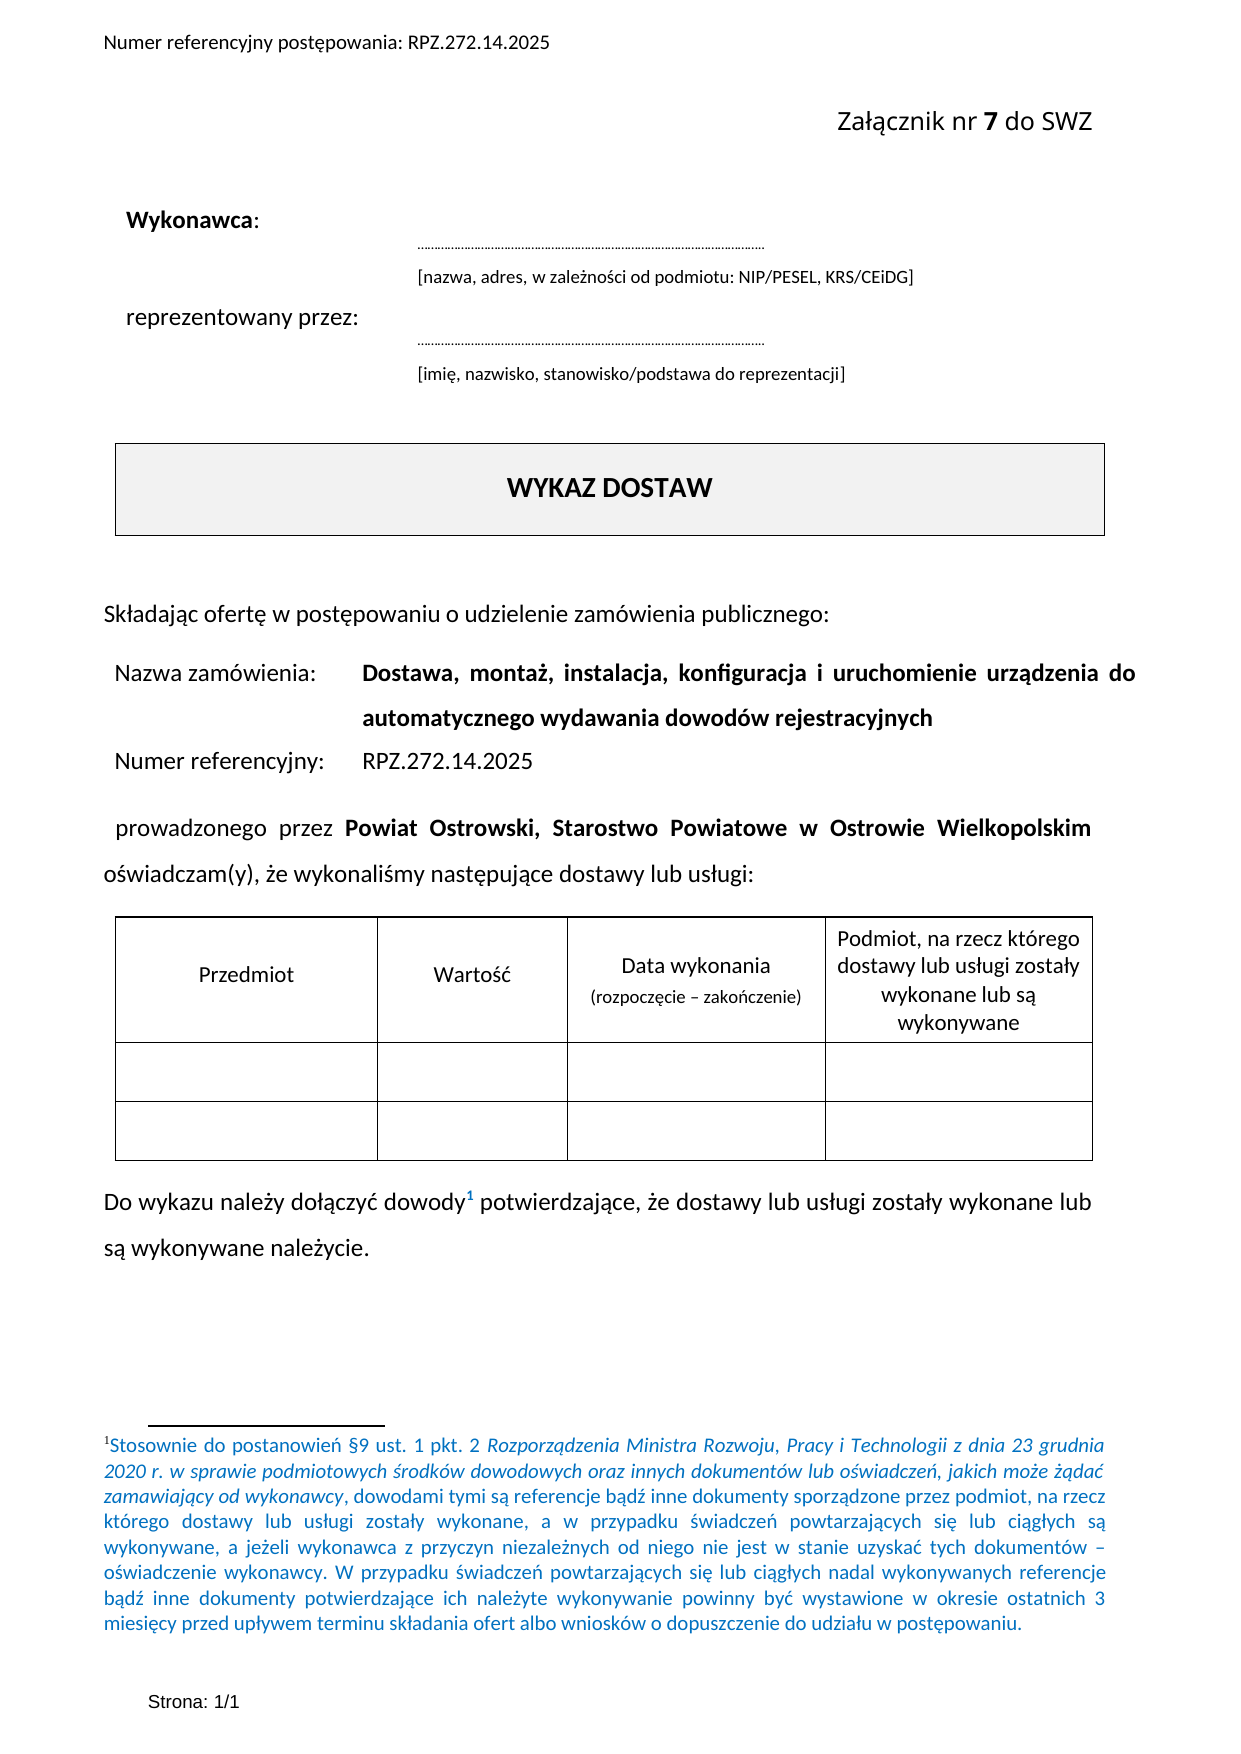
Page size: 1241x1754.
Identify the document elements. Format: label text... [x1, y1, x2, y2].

table_header Wartość [378, 918, 567, 1042]
table_cell [568, 1102, 825, 1160]
table_cell RPZ.272.14.2025 [351, 745, 1148, 787]
table_header Podmiot, na rzecz którego dostawy lub usługi zostały wykonane lub są wykonywane [826, 918, 1092, 1042]
table_cell Numer referencyjny: [115, 745, 351, 787]
table_header Dostawa, montaż, instalacja, konfiguracja i uruchomienie urządzenia do automatycznego wydawania dowodów rejestracyjnych [351, 657, 1148, 745]
text prowadzonego przez Powiat Ostrowski, Starostwo Powiatowe w Ostrowie Wielkopolskim oświadczam(y), że wykonaliśmy następujące dostawy lub usługi: [103, 812, 1092, 889]
table_header Data wykonania (rozpoczęcie – zakończenie) [568, 918, 825, 1042]
text Składając ofertę w postępowaniu o udzielenie zamówienia publicznego: [103, 598, 1137, 629]
table_cell [116, 1102, 377, 1160]
table_header Nazwa zamówienia: [115, 657, 351, 745]
table_header Przedmiot [116, 918, 377, 1042]
table_cell [568, 1043, 825, 1101]
table_header Wykonawca: [115, 205, 406, 301]
table_cell [826, 1043, 1092, 1101]
text Załącznik nr 7 do SWZ [148, 103, 1092, 137]
table_cell ………………………………………………………………………………………….. [imię, nazwisko, stanowisko/podstawa do reprezentacji] [406, 301, 1148, 397]
table_cell [116, 1043, 377, 1101]
table_cell reprezentowany przez: [115, 301, 406, 397]
table_cell [378, 1102, 567, 1160]
table_header WYKAZ DOSTAW [116, 444, 1104, 535]
table_header ………………………………………………………………………………………….. [nazwa, adres, w zależności od podmiotu: NIP/PESEL, KRS/CEiDG] [406, 205, 1148, 301]
table_cell [826, 1102, 1092, 1160]
text Do wykazu należy dołączyć dowody potwierdzające, że dostawy lub usługi zostały wykonane lub są wykonywane należycie. [103, 1186, 1092, 1262]
table_cell [378, 1043, 567, 1101]
